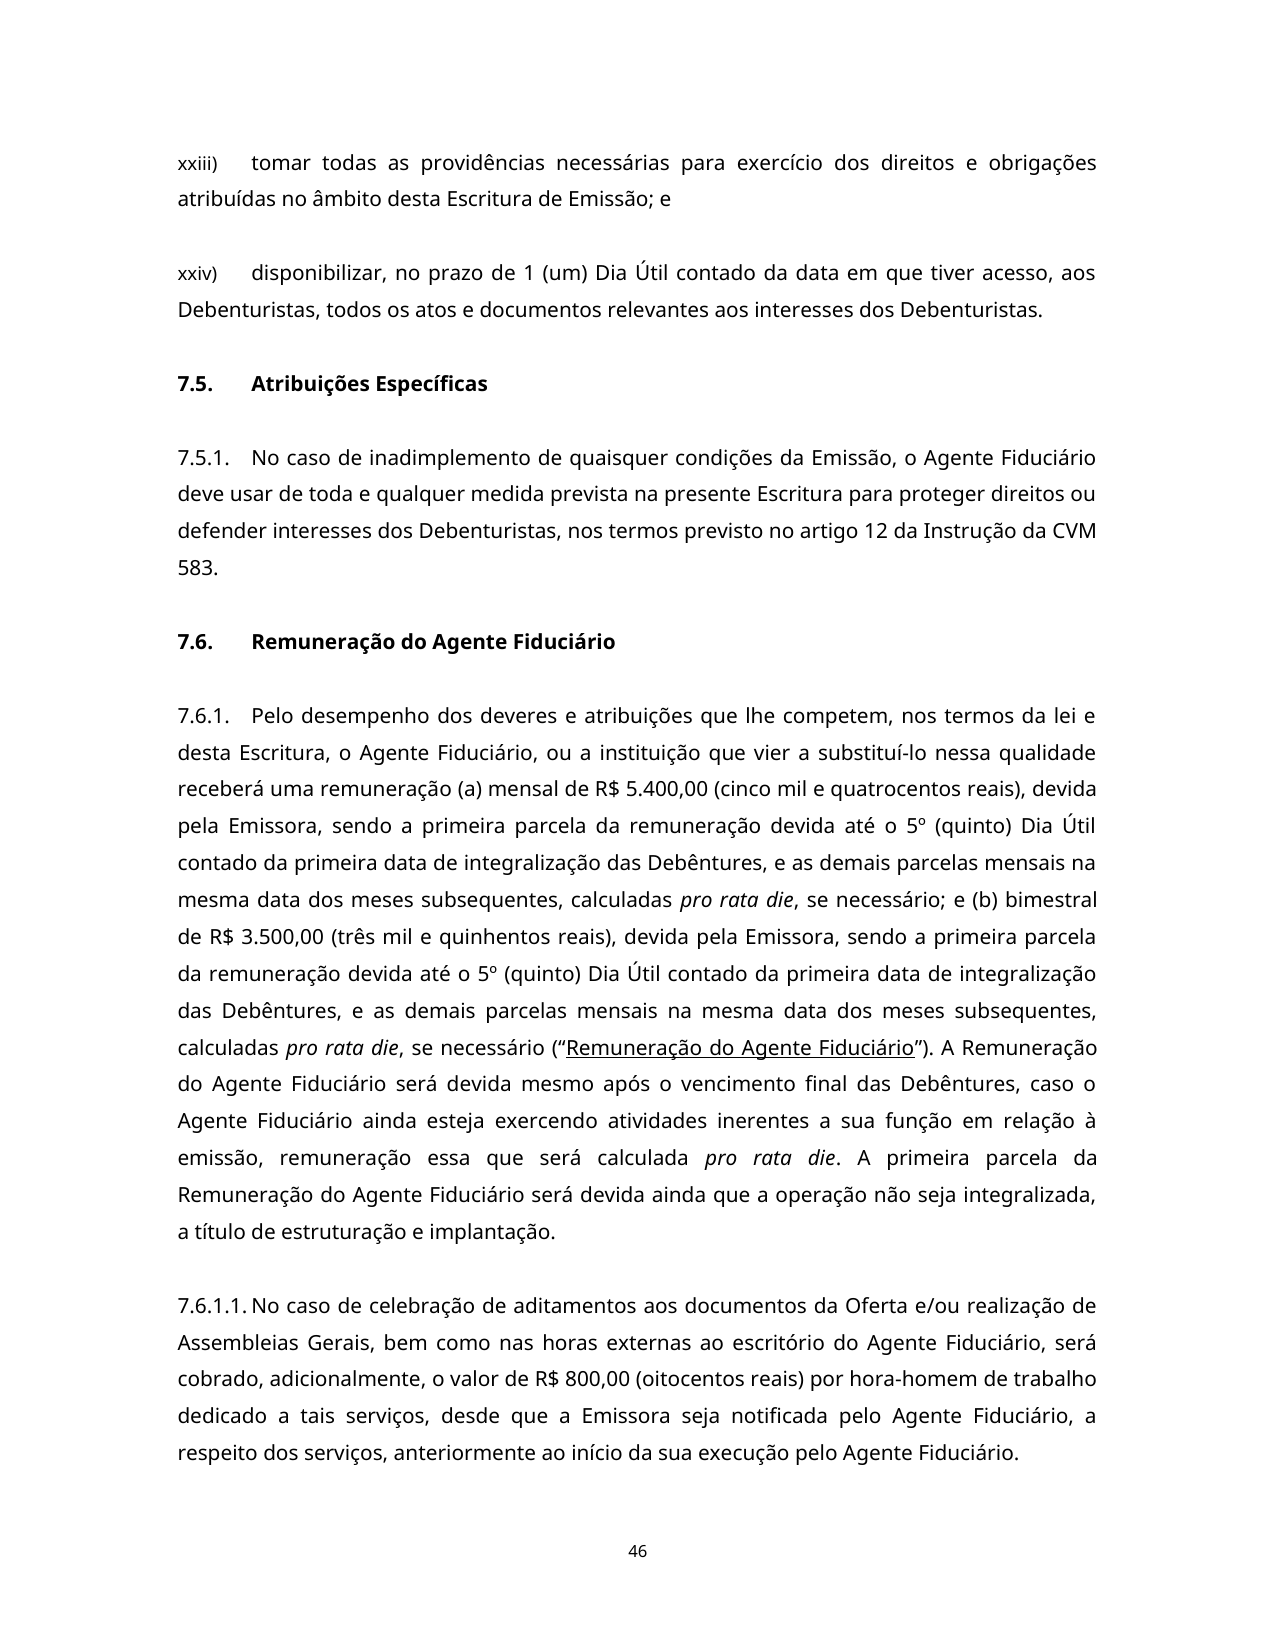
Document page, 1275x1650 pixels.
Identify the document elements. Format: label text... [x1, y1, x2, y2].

list Atribuições Específicas [177, 369, 1098, 397]
list Remuneração do Agente Fiduciário [177, 627, 1098, 656]
list tomar todas as providências necessárias para exercício dos direitos e obrigações atribuídas no âmbito desta Escritura de Emissão; e [177, 148, 1098, 213]
list disponibilizar, no prazo de 1 (um) Dia Útil contado da data em que tiver acesso, aos Debenturistas, todos os atos e documentos relevantes aos interesses dos Debenturistas. [177, 258, 1098, 324]
list 7.6.1.1. No caso de celebração de aditamentos aos documentos da Oferta e/ou realização de Assembleias Gerais, bem como nas horas externas ao escritório do Agente Fiduciário, será cobrado, adicionalmente, o valor de R$ 800,00 (oitocentos reais) por hora-homem de trabalho dedicado a tais serviços, desde que a Emissora seja notificada pelo Agente Fiduciário, a respeito dos serviços, anteriormente ao início da sua execução pelo Agente Fiduciário. [177, 1291, 1098, 1467]
list No caso de inadimplemento de quaisquer condições da Emissão, o Agente Fiduciário deve usar de toda e qualquer medida prevista na presente Escritura para proteger direitos ou defender interesses dos Debenturistas, nos termos previsto no artigo 12 da Instrução da CVM 583. [177, 443, 1098, 582]
text 7.6.1. Pelo desempenho dos deveres e atribuições que lhe competem, nos termos da lei e desta Escritura, o Agente Fiduciário, ou a instituição que vier a substituí-lo nessa qualidade receberá uma remuneração (a) mensal de R$ 5.400,00 (cinco mil e quatrocentos reais), devida pela Emissora, sendo a primeira parcela da remuneração devida até o 5º (quinto) Dia Útil contado da primeira data de integralização das Debêntures, e as demais parcelas mensais na mesma data dos meses subsequentes, calculadas pro rata die, se necessário; e (b) bimestral de R$ 3.500,00 (três mil e quinhentos reais), devida pela Emissora, sendo a primeira parcela da remuneração devida até o 5º (quinto) Dia Útil contado da primeira data de integralização das Debêntures, e as demais parcelas mensais na mesma data dos meses subsequentes, calculadas pro rata die, se necessário (“Remuneração do Agente Fiduciário”). A Remuneração do Agente Fiduciário será devida mesmo após o vencimento final das Debêntures, caso o Agente Fiduciário ainda esteja exercendo atividades inerentes a sua função em relação à emissão, remuneração essa que será calculada pro rata die. A primeira parcela da Remuneração do Agente Fiduciário será devida ainda que a operação não seja integralizada, a título de estruturação e implantação. [177, 701, 1098, 1246]
